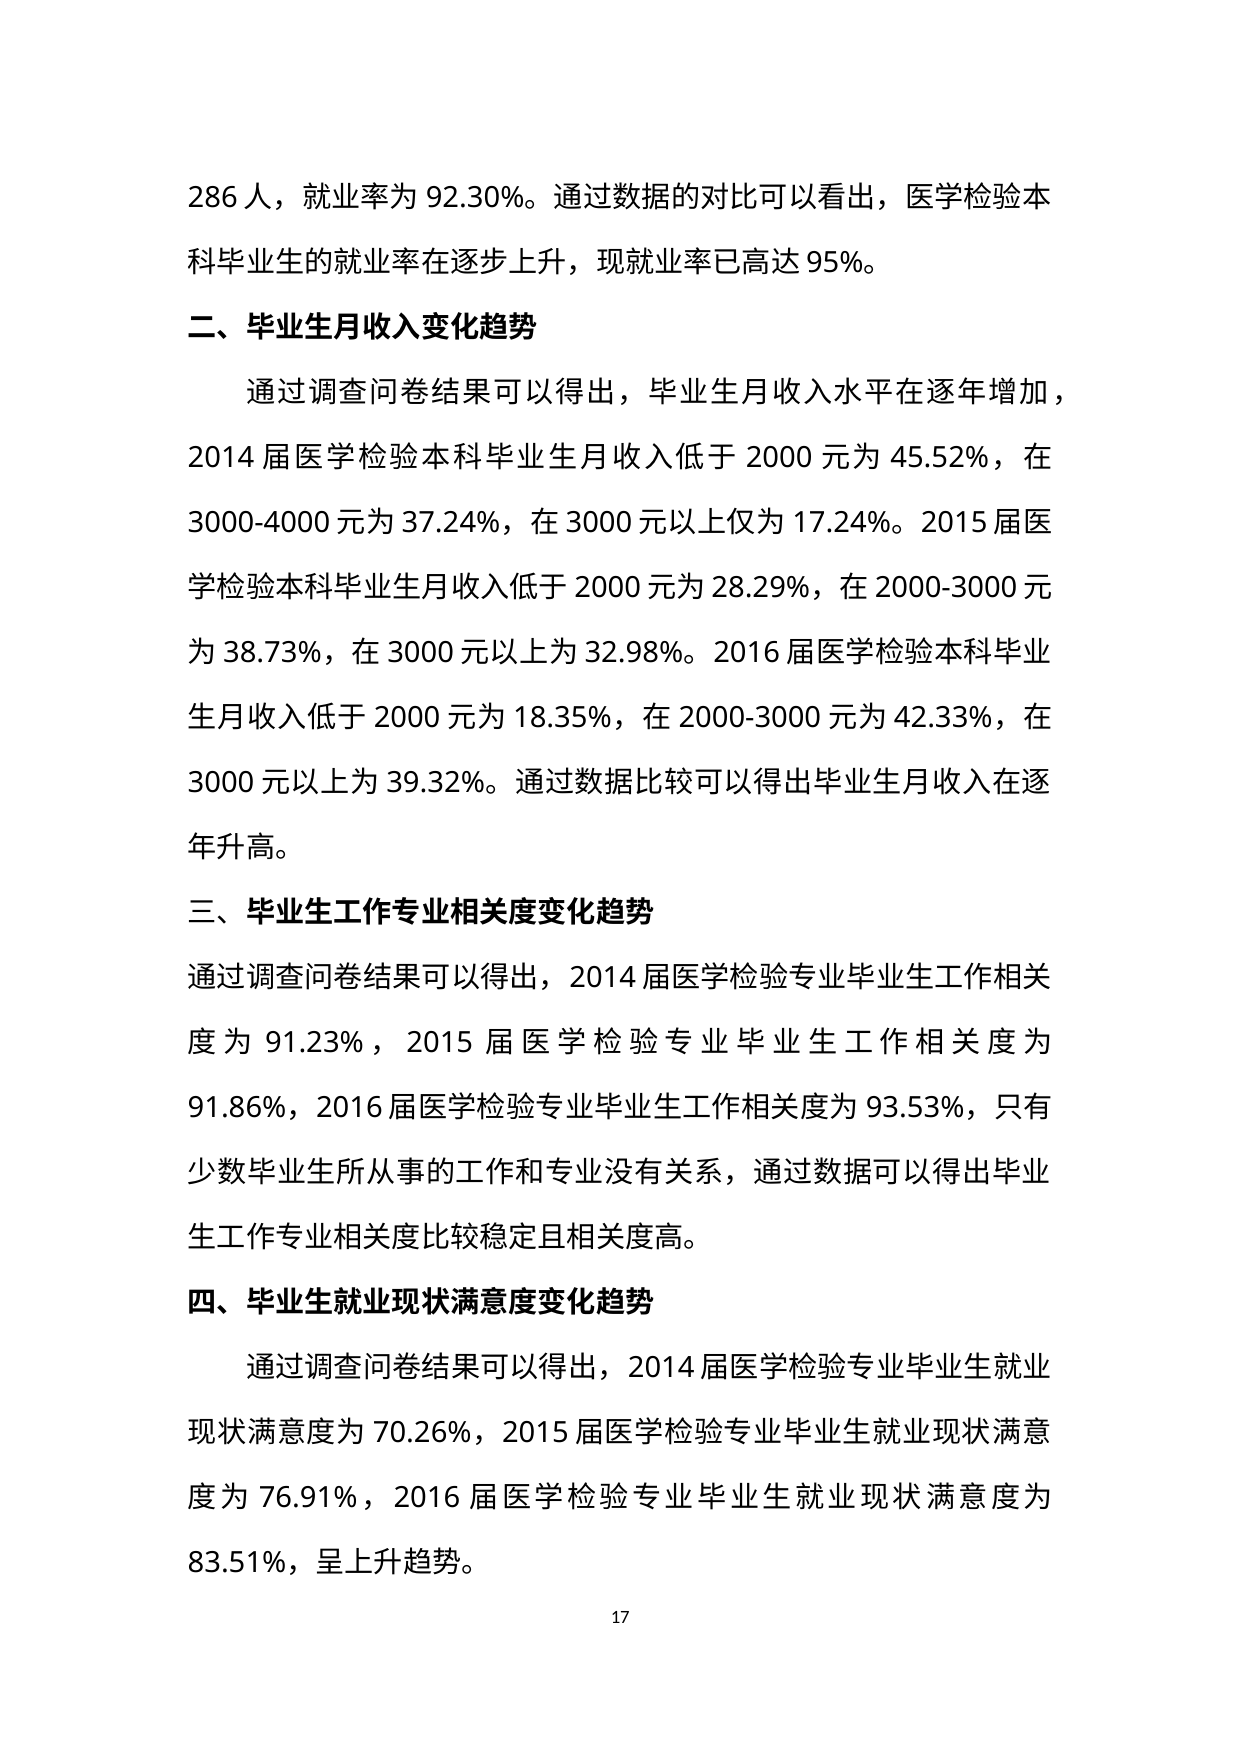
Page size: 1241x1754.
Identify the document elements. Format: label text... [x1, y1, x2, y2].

list 毕业生就业现状满意度变化趋势 [187, 1267, 1053, 1332]
text 通过调查问卷结果可以得出，毕业生月收入水平在逐年增加，2014届医学检验本科毕业生月收入低于2000元为45.52%，在3000-4000元为37.24%，在3000元以上仅为17.24%。2015届医学检验本科毕业生月收入低于2000元为28.29%，在2000-3000元为38.73%，在3000元以上为32.98%。2016届医学检验本科毕业生月收入低于2000元为18.35%，在2000-3000元为42.33%，在3000元以上为39.32%。通过数据比较可以得出毕业生月收入在逐年升高。 [187, 357, 1053, 877]
list 毕业生月收入变化趋势 [187, 292, 1053, 357]
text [187, 162, 1053, 292]
text 通过调查问卷结果可以得出，2014届医学检验专业毕业生就业现状满意度为70.26%，2015届医学检验专业毕业生就业现状满意度为76.91%，2016届医学检验专业毕业生就业现状满意度为83.51%，呈上升趋势。 [187, 1332, 1053, 1592]
text 通过调查问卷结果可以得出，2014届医学检验专业毕业生工作相关度为91.23%，2015届医学检验专业毕业生工作相关度为91.86%，2016届医学检验专业毕业生工作相关度为93.53%，只有少数毕业生所从事的工作和专业没有关系，通过数据可以得出毕业生工作专业相关度比较稳定且相关度高。 [187, 942, 1053, 1267]
list 毕业生工作专业相关度变化趋势 [187, 877, 1053, 942]
